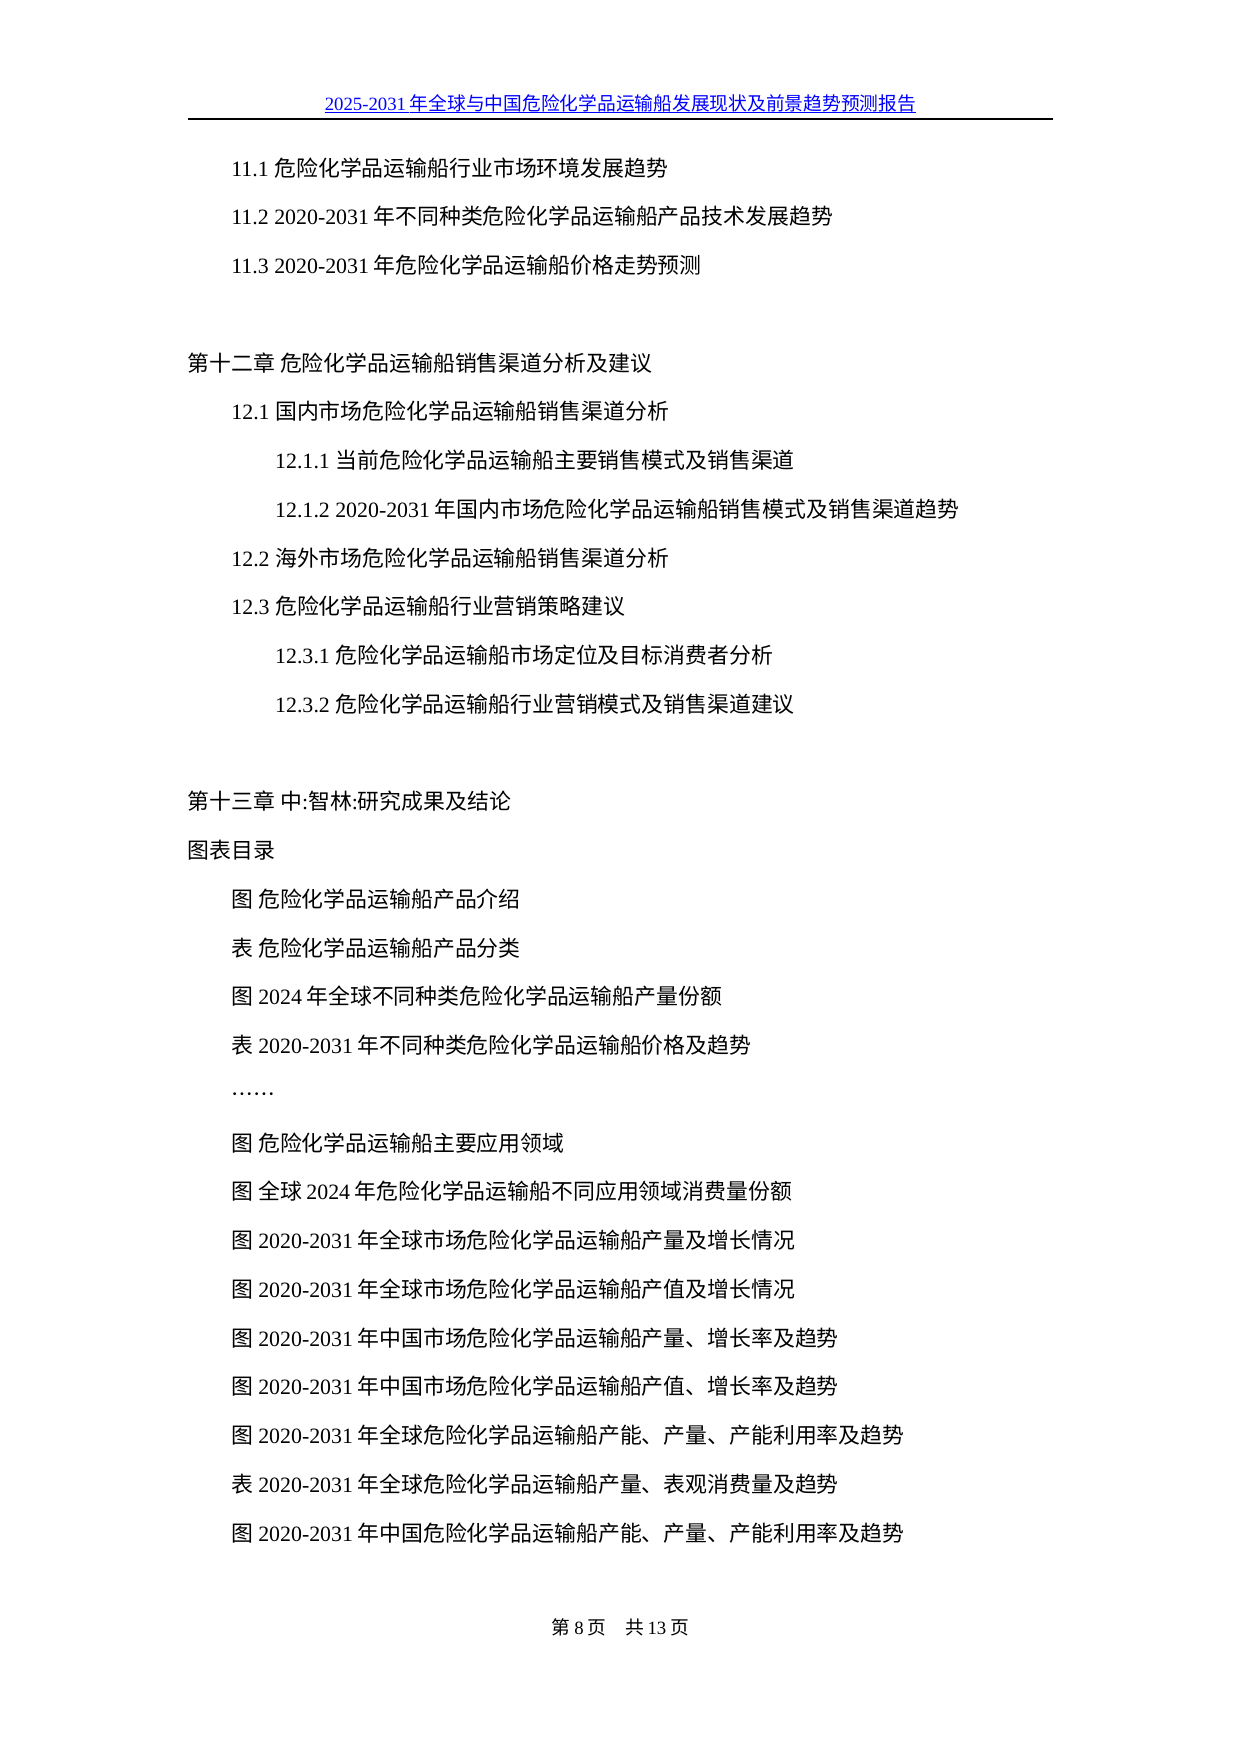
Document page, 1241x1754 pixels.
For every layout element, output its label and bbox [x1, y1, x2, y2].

text [187, 150, 1053, 1548]
